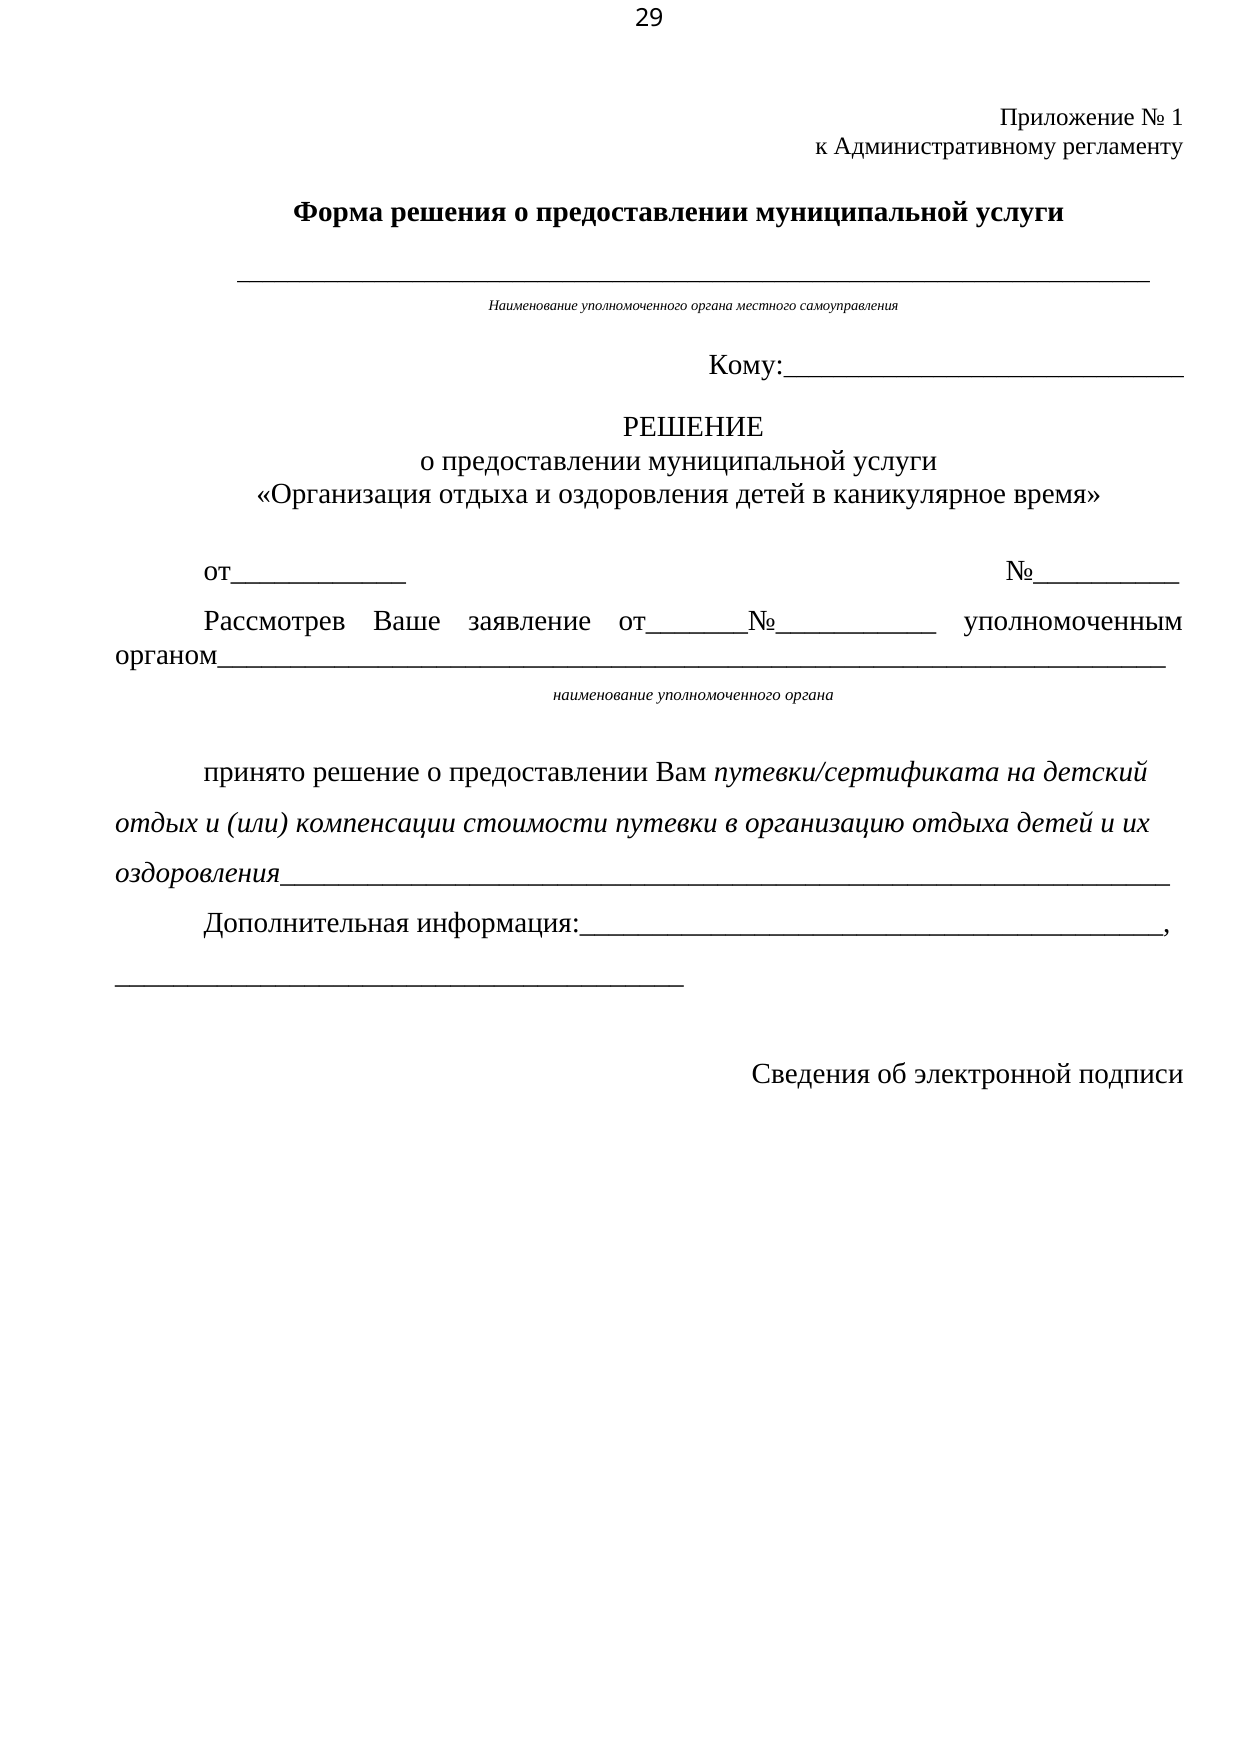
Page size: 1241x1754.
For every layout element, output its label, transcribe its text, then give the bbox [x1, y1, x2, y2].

text о предоставлении муниципальной услуги [115, 443, 1183, 477]
text Рассмотрев Ваше заявление от_______№___________ уполномоченным органом_________________________________________________________________ [115, 603, 1183, 671]
text Форма решения о предоставлении муниципальной услуги [115, 194, 1183, 227]
text Дополнительная информация:________________________________________, [115, 905, 1183, 939]
text «Организация отдыха и оздоровления детей в каникулярное время» [115, 477, 1183, 510]
text Кому:________________________________ [115, 347, 1183, 381]
text от____________ №__________ [115, 553, 1183, 587]
text РЕШЕНИЕ [115, 409, 1183, 443]
text _________________________________________________________________________ [115, 256, 1183, 285]
text наименование уполномоченного органа [115, 671, 1183, 704]
text принято решение о предоставлении Вам путевки/сертификата на детский отдых и (или) компенсации стоимости путевки в организацию отдыха детей и их оздоровления_____________________________________________________________ [115, 754, 1183, 889]
text Сведения об электронной подписи [115, 1056, 1183, 1090]
text к Административному регламенту [115, 131, 1183, 160]
text Приложение № 1 [115, 102, 1183, 131]
text Наименование уполномоченного органа местного самоуправления [115, 285, 1183, 314]
text _______________________________________ [115, 956, 1183, 989]
